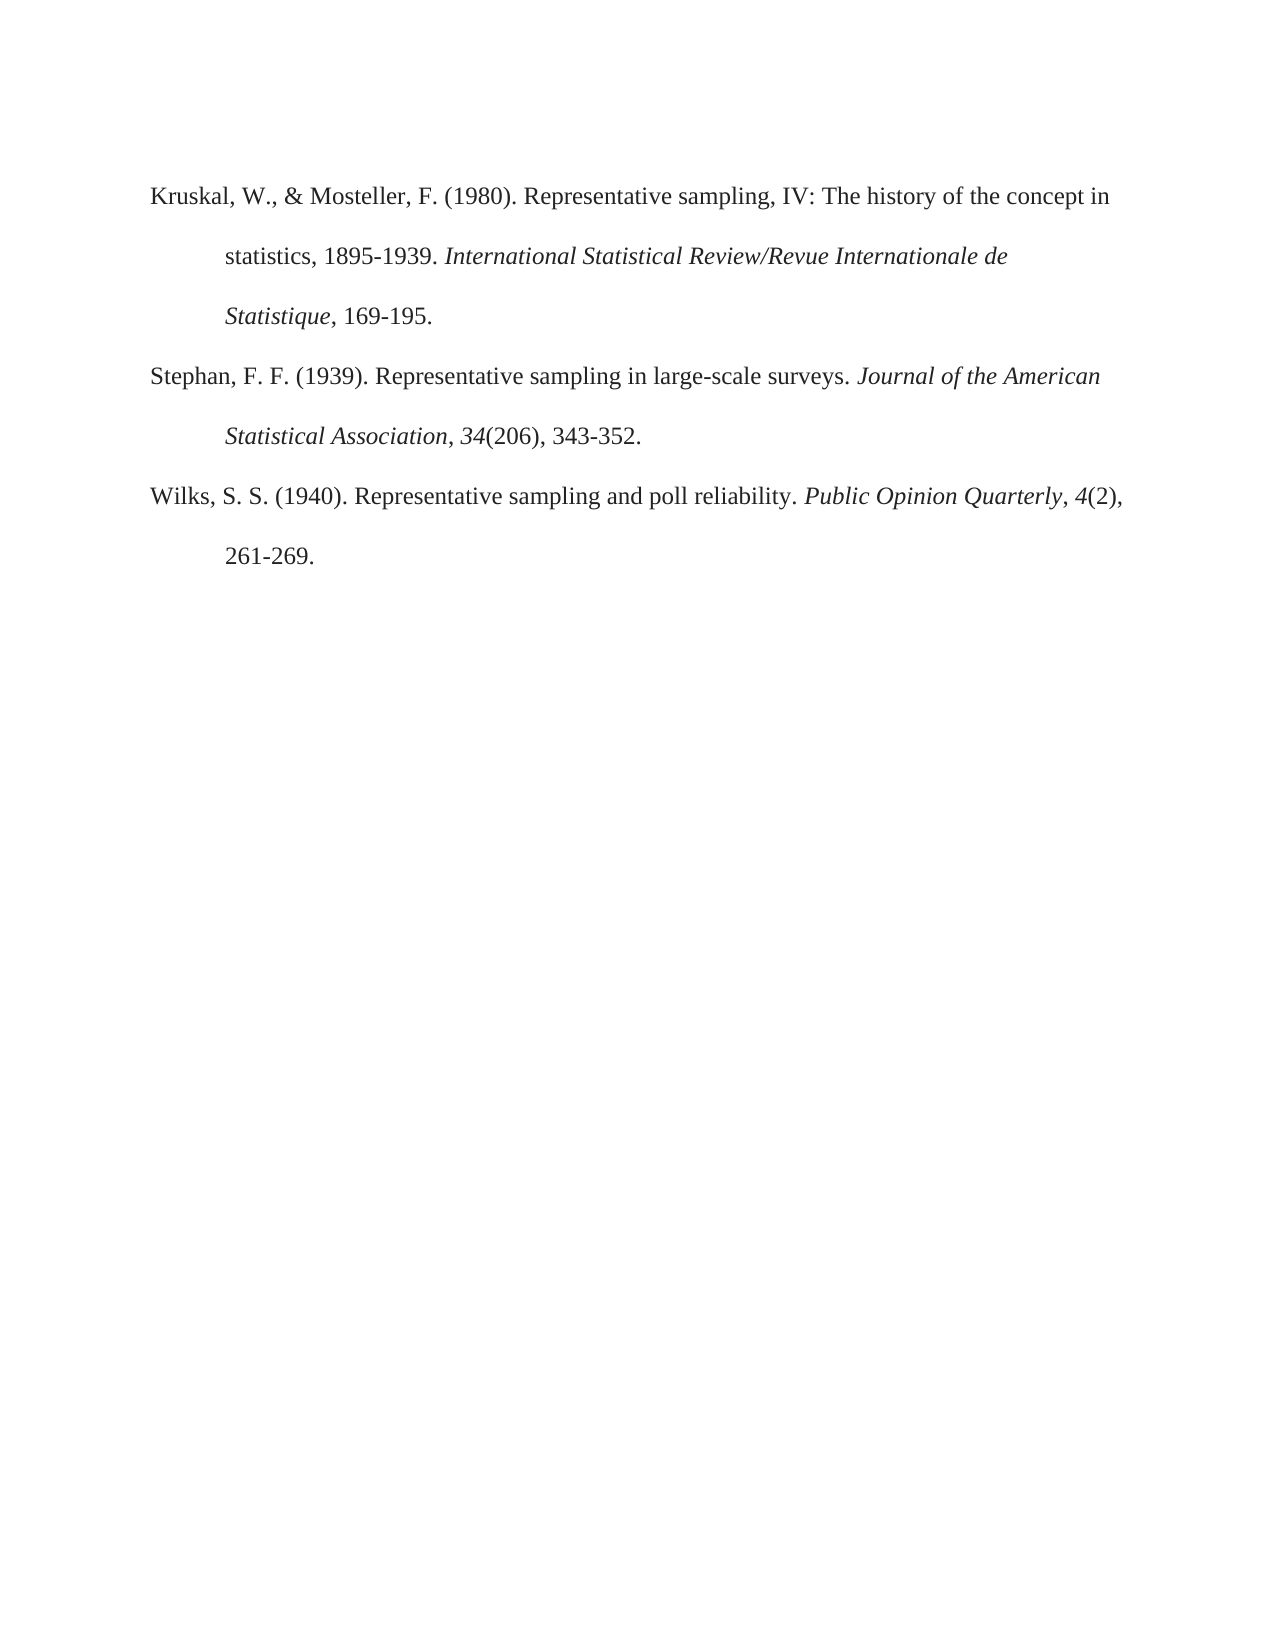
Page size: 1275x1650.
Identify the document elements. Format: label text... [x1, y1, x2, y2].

text Kruskal, W., & Mosteller, F. (1980). Representative sampling, IV: The history of the concept in statistics, 1895-1939. International Statistical Review/Revue Internationale de Statistique, 169-195. [150, 150, 1125, 330]
text Stephan, F. F. (1939). Representative sampling in large-scale surveys. Journal of the American Statistical Association, 34(206), 343-352. [150, 330, 1125, 450]
text Wilks, S. S. (1940). Representative sampling and poll reliability. Public Opinion Quarterly, 4(2), 261-269. [150, 450, 1125, 570]
